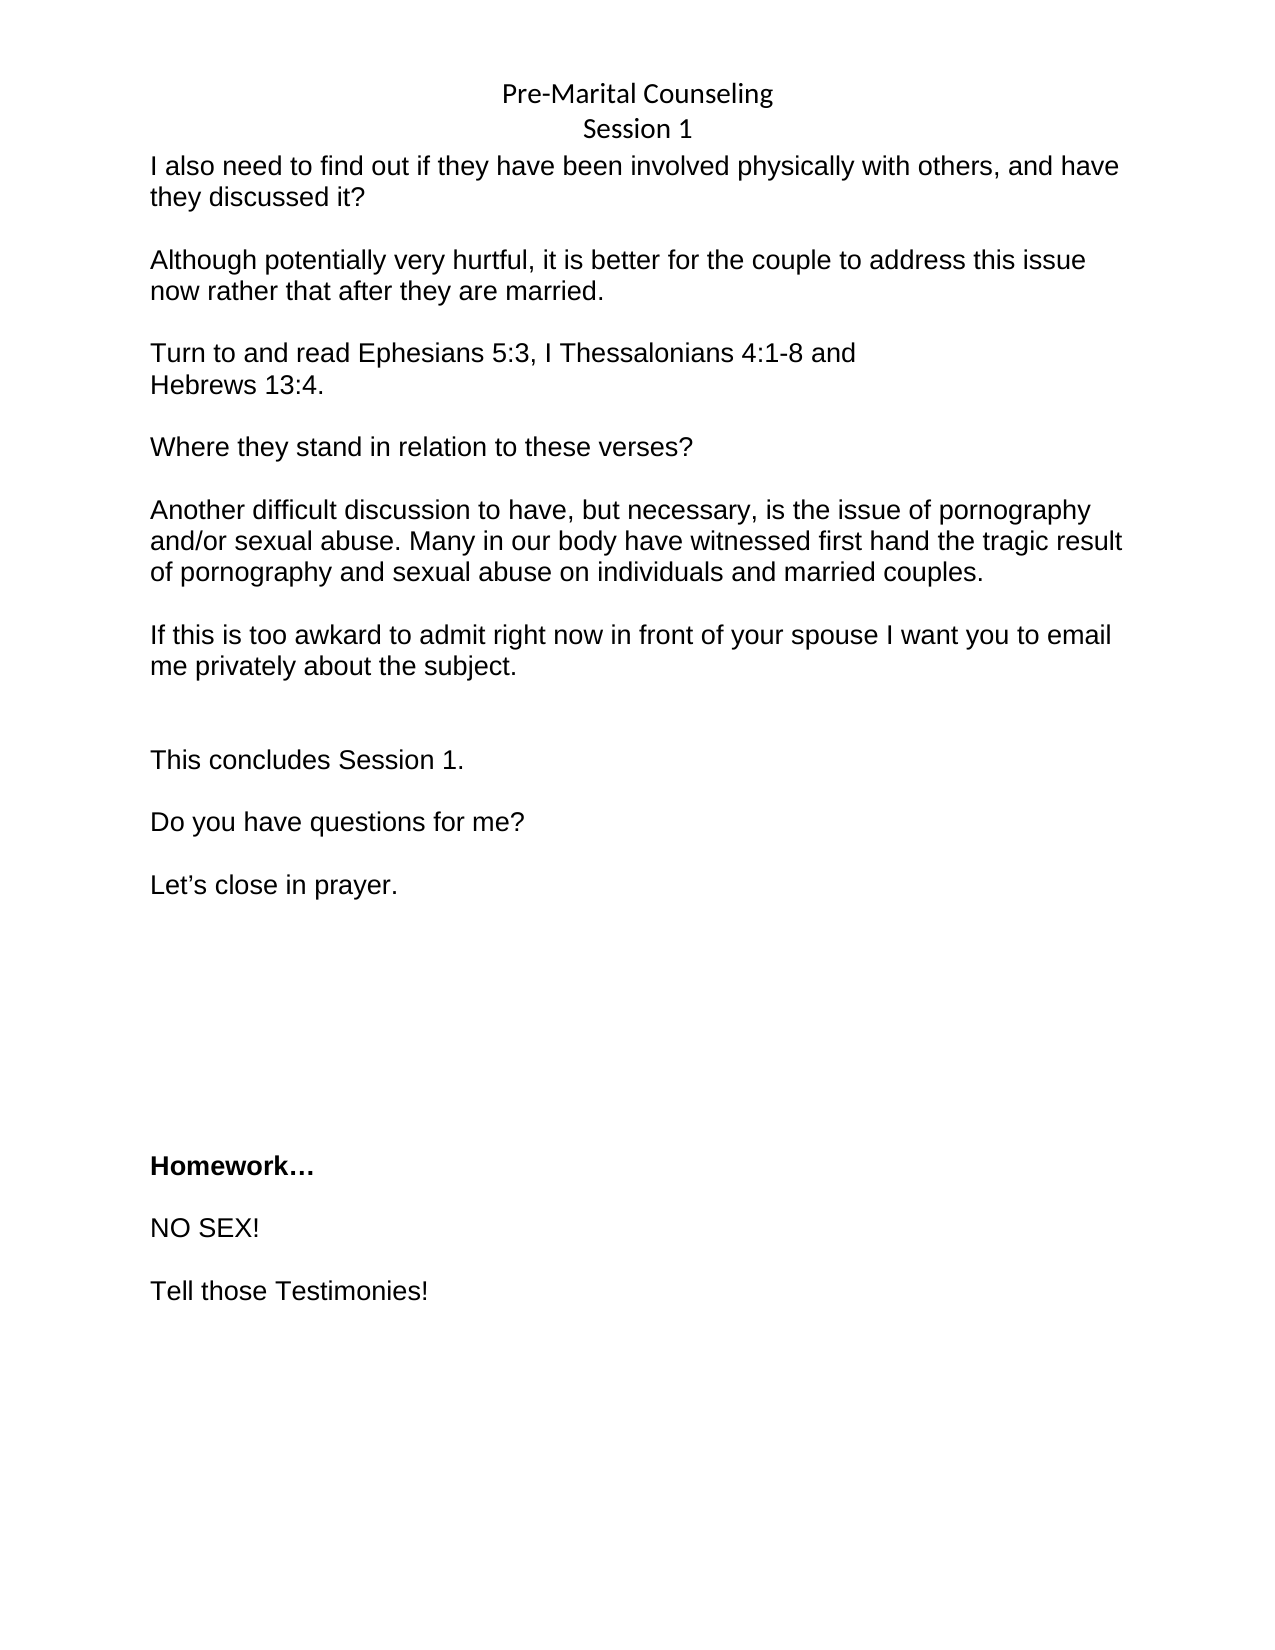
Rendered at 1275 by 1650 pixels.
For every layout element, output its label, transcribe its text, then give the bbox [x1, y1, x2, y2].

text Do you have questions for me? [150, 806, 1125, 837]
text If this is too awkard to admit right now in front of your spouse I want you to email me privately about the subject. [150, 619, 1125, 681]
text Hebrews 13:4. [150, 369, 1125, 400]
text Tell those Testimonies! [150, 1275, 1125, 1306]
text Homework… [150, 1150, 1125, 1181]
text NO SEX! [150, 1212, 1125, 1244]
text Although potentially very hurtful, it is better for the couple to address this issue now rather that after they are married. [150, 244, 1125, 306]
text Where they stand in relation to these verses? [150, 431, 1125, 462]
text This concludes Session 1. [150, 744, 1125, 775]
text I also need to find out if they have been involved physically with others, and have they discussed it? [150, 150, 1125, 212]
text Let’s close in prayer. [150, 869, 1125, 900]
text Another difficult discussion to have, but necessary, is the issue of pornography and/or sexual abuse. Many in our body have witnessed first hand the tragic result of pornography and sexual abuse on individuals and married couples. [150, 494, 1125, 587]
text Turn to and read Ephesians 5:3, I Thessalonians 4:1-8 and [150, 337, 1125, 369]
